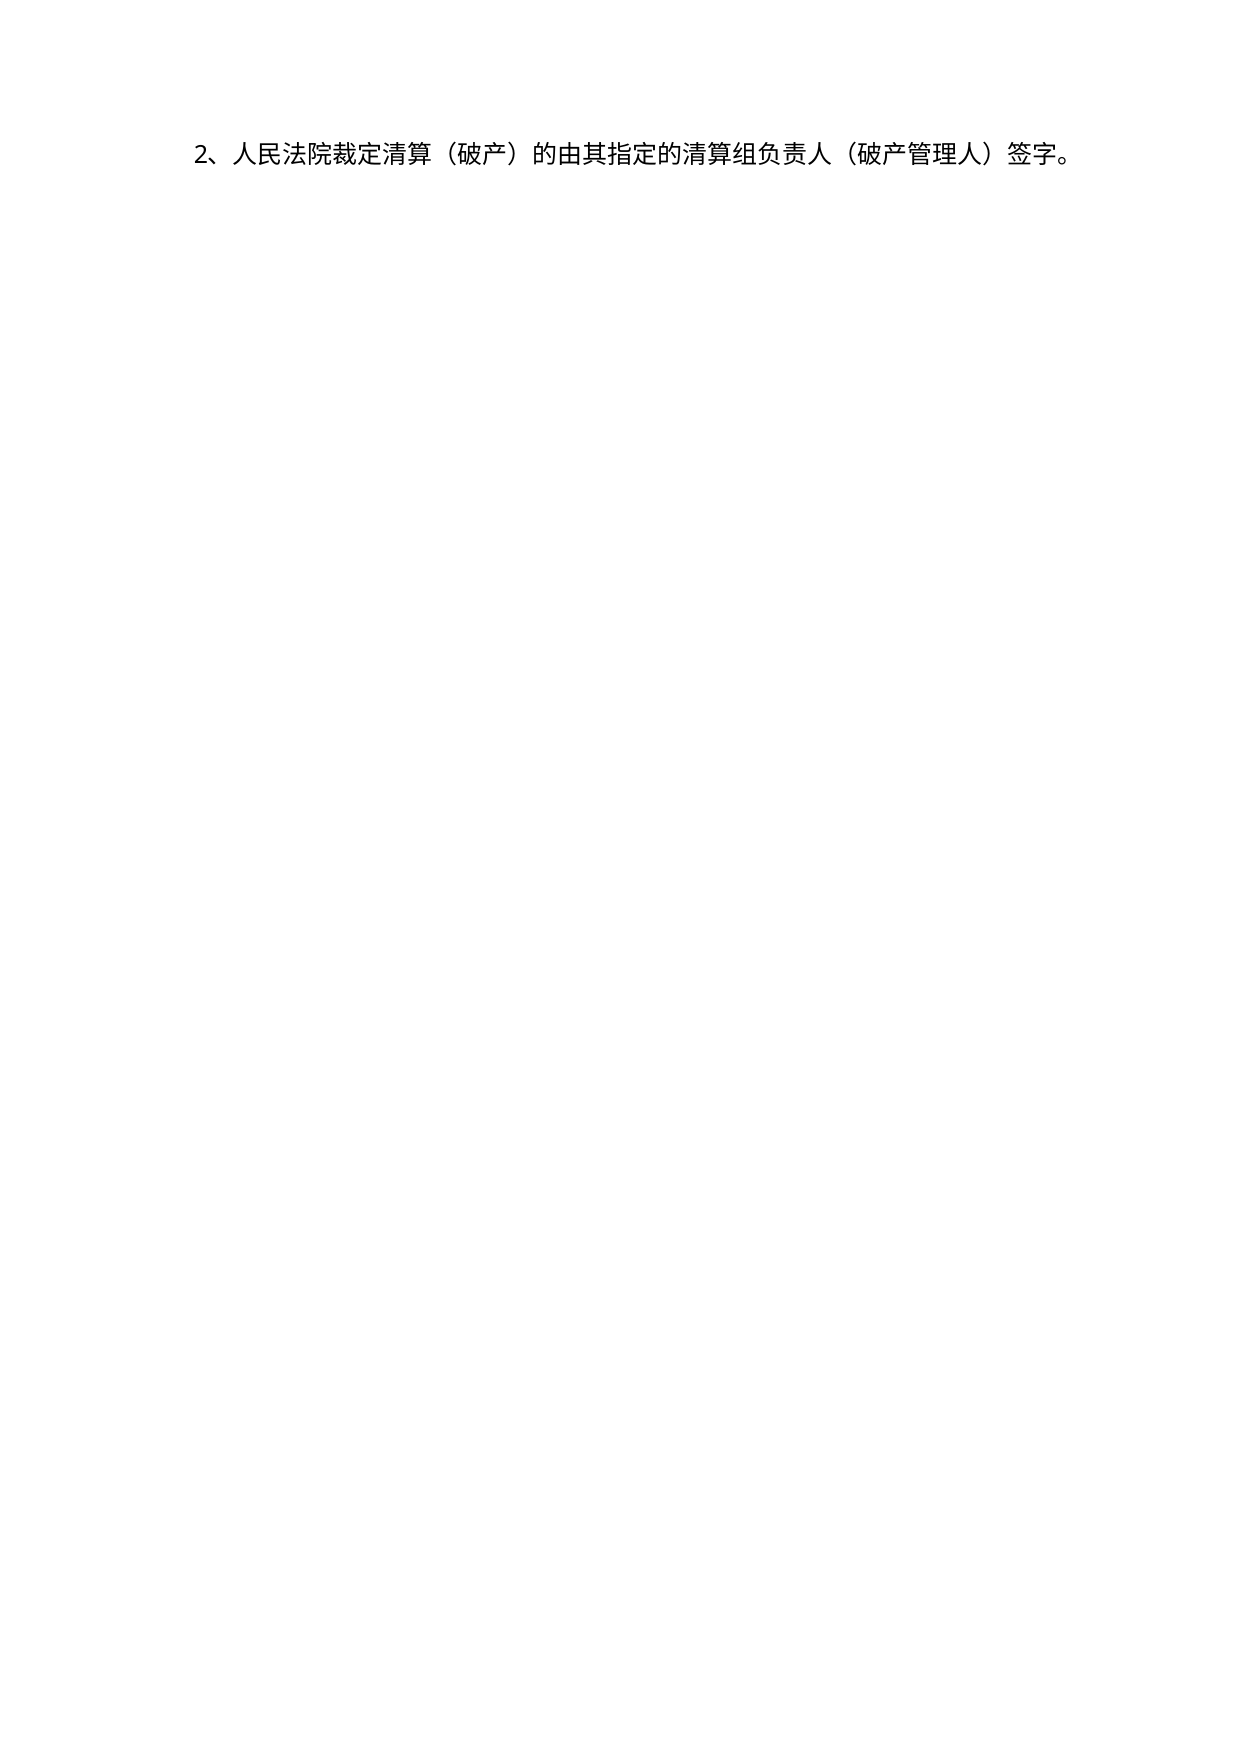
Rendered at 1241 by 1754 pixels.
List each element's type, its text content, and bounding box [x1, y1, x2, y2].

text 2、人民法院裁定清算（破产）的由其指定的清算组负责人（破产管理人）签字。 [43, 138, 1187, 169]
